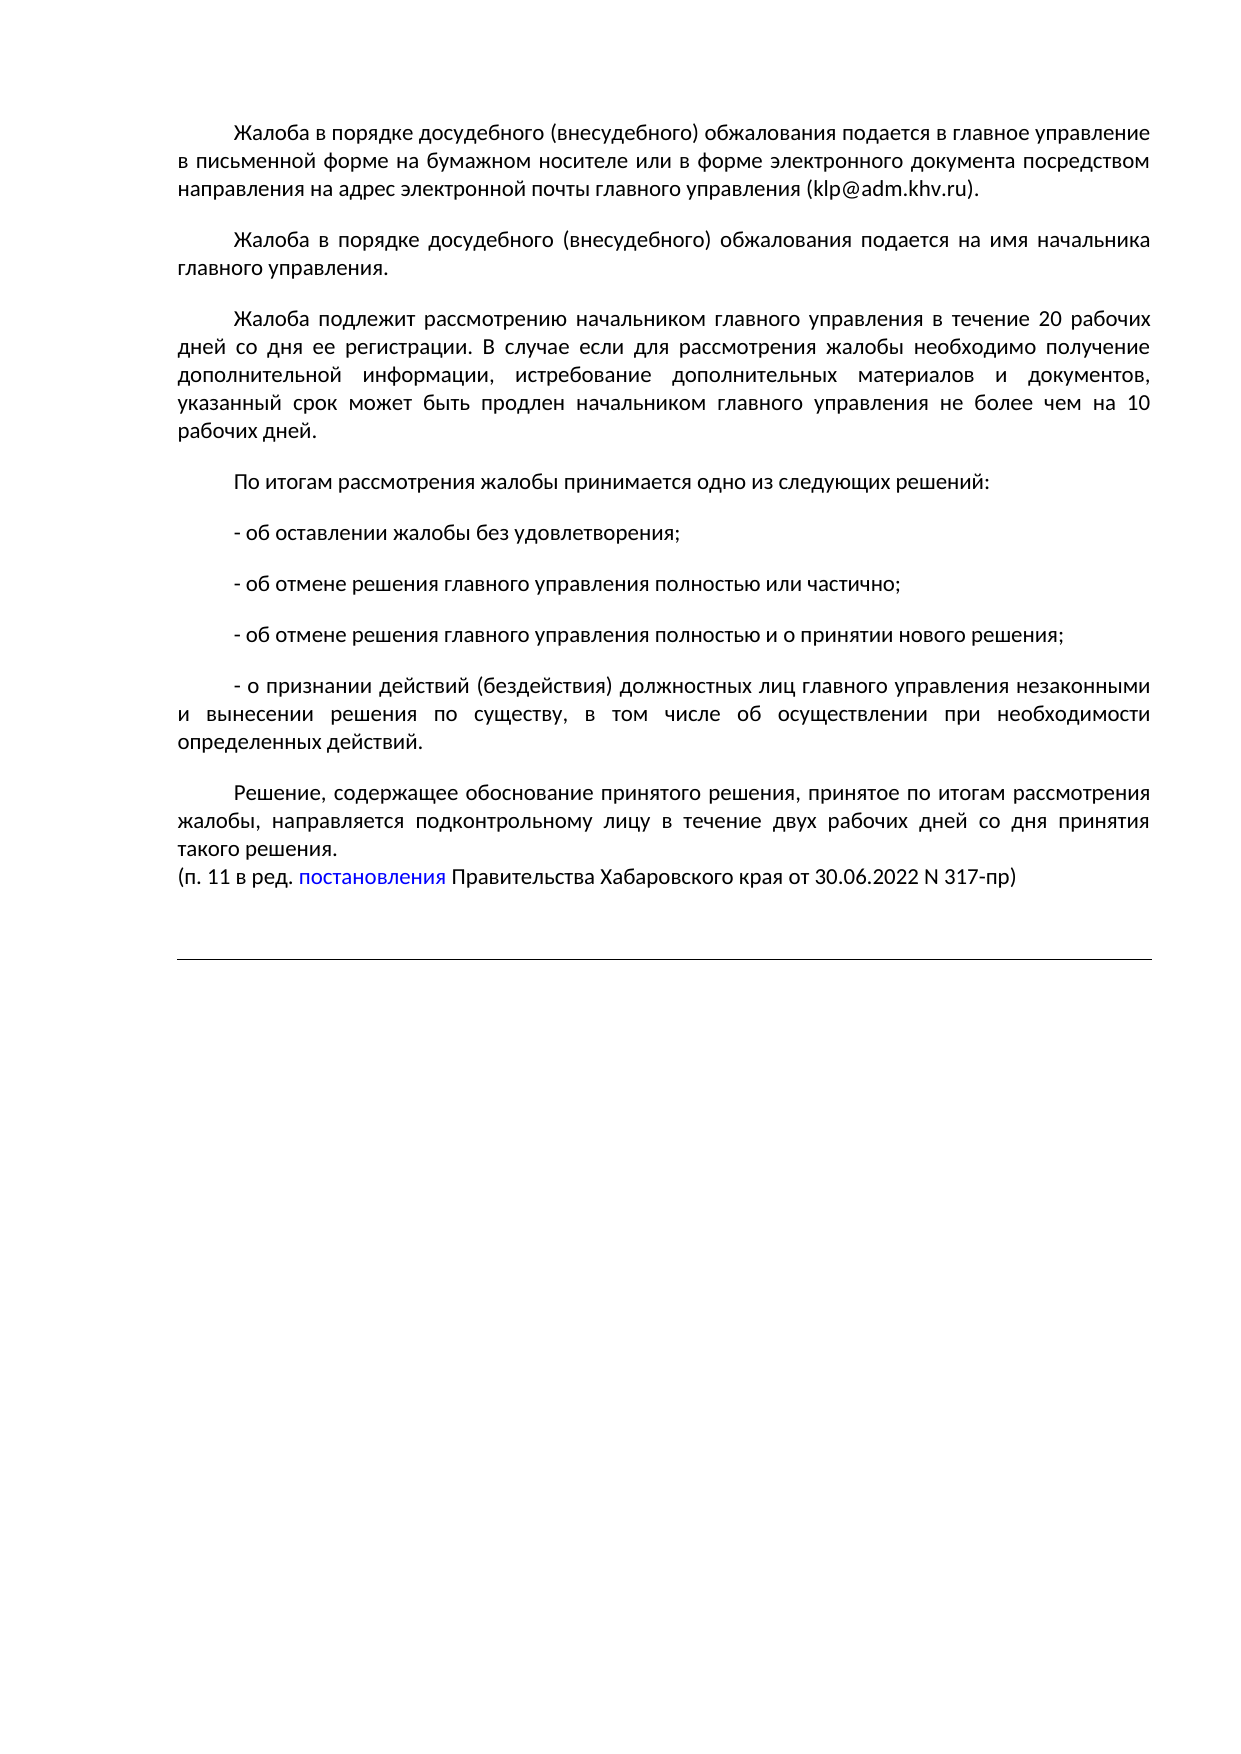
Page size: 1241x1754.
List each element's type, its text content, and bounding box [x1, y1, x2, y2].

text - об отмене решения главного управления полностью или частично; [177, 569, 1152, 597]
text Жалоба в порядке досудебного (внесудебного) обжалования подается в главное управление в письменной форме на бумажном носителе или в форме электронного документа посредством направления на адрес электронной почты главного управления (klp@adm.khv.ru). [177, 118, 1152, 202]
text (п. 11 в ред. постановления Правительства Хабаровского края от 30.06.2022 N 317-пр) [177, 862, 1152, 890]
text Жалоба в порядке досудебного (внесудебного) обжалования подается на имя начальника главного управления. [177, 225, 1152, 281]
text - об оставлении жалобы без удовлетворения; [177, 518, 1152, 546]
text Решение, содержащее обоснование принятого решения, принятое по итогам рассмотрения жалобы, направляется подконтрольному лицу в течение двух рабочих дней со дня принятия такого решения. [177, 778, 1152, 862]
text Жалоба подлежит рассмотрению начальником главного управления в течение 20 рабочих дней со дня ее регистрации. В случае если для рассмотрения жалобы необходимо получение дополнительной информации, истребование дополнительных материалов и документов, указанный срок может быть продлен начальником главного управления не более чем на 10 рабочих дней. [177, 304, 1152, 444]
text По итогам рассмотрения жалобы принимается одно из следующих решений: [177, 467, 1152, 495]
text - об отмене решения главного управления полностью и о принятии нового решения; [177, 620, 1152, 648]
text - о признании действий (бездействия) должностных лиц главного управления незаконными и вынесении решения по существу, в том числе об осуществлении при необходимости определенных действий. [177, 671, 1152, 755]
